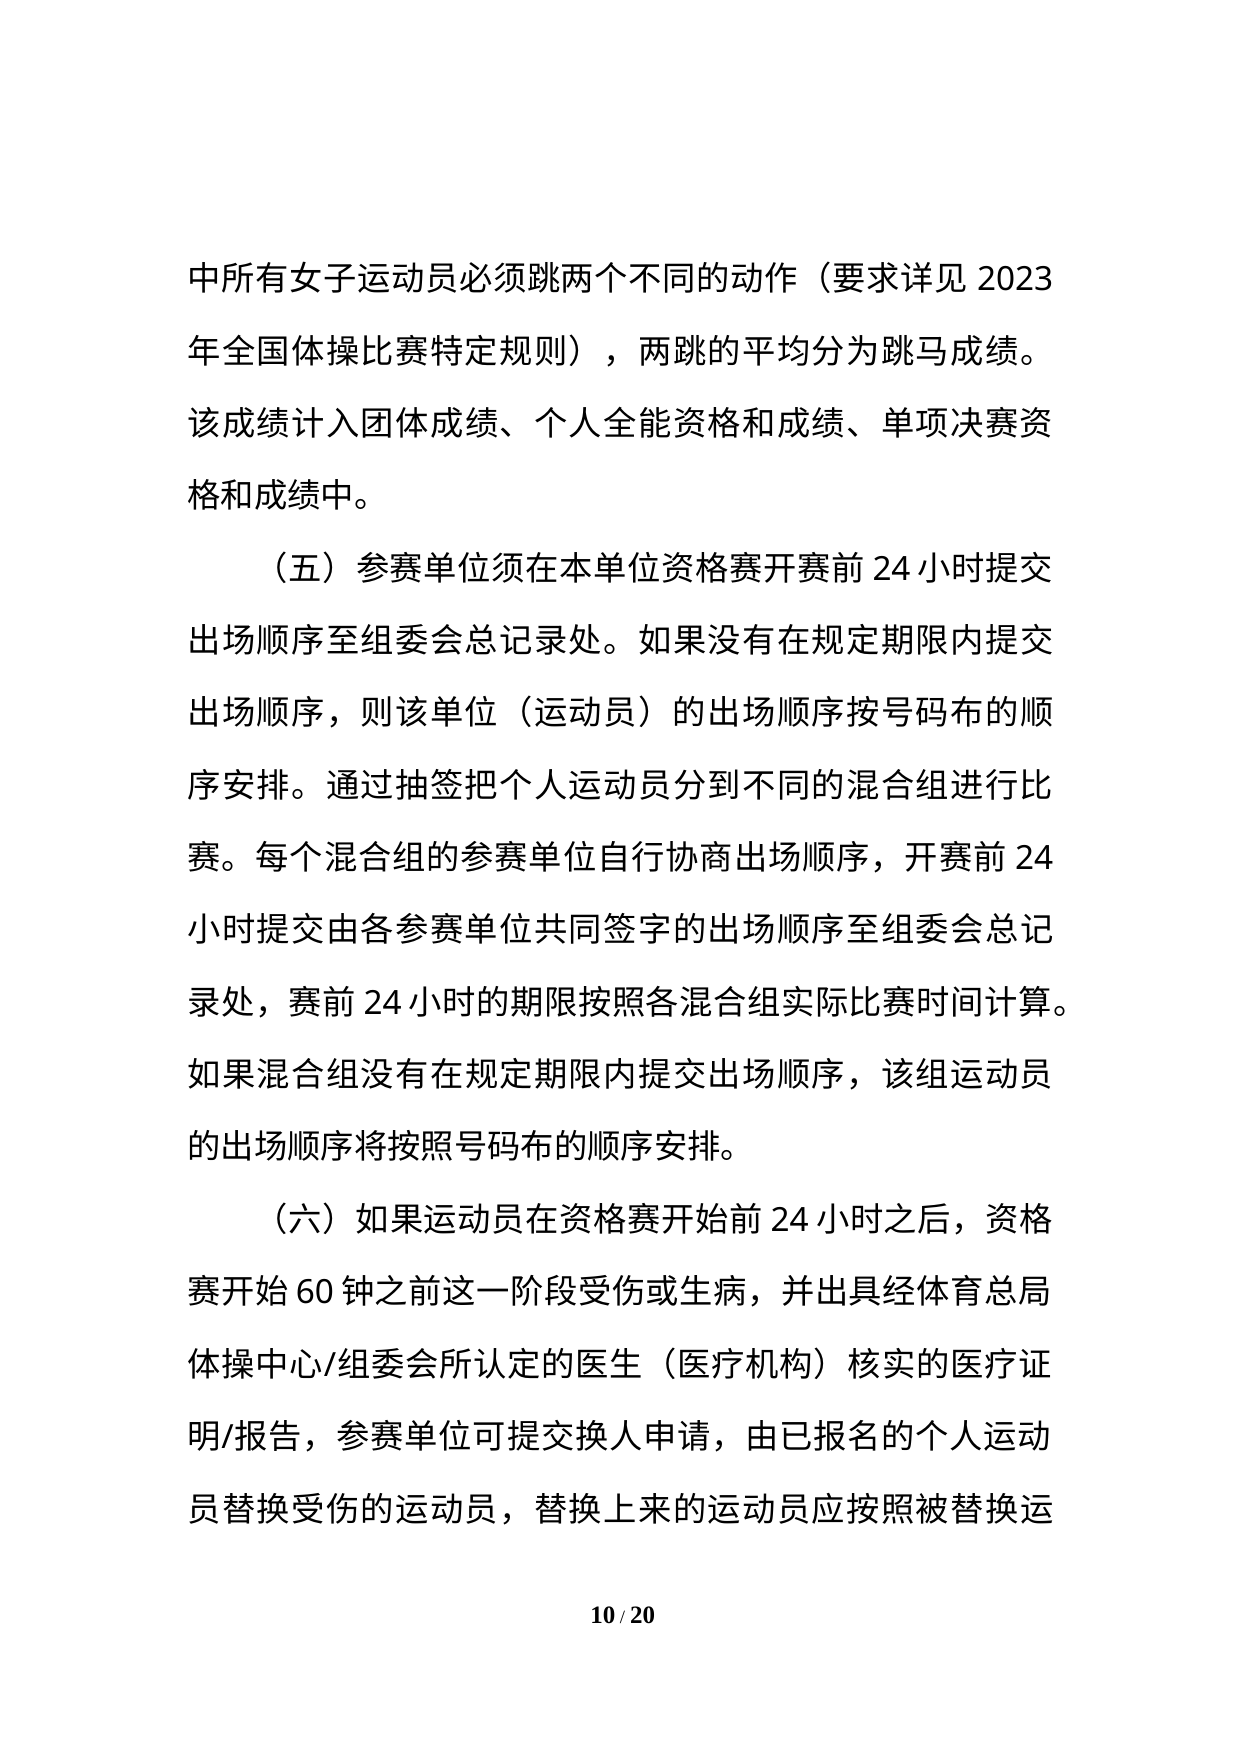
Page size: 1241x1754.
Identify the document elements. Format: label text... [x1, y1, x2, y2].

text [187, 1193, 1053, 1531]
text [187, 252, 1053, 517]
text （五）参赛单位须在本单位资格赛开赛前24小时提交出场顺序至组委会总记录处。如果没有在规定期限内提交出场顺序，则该单位（运动员）的出场顺序按号码布的顺序安排。通过抽签把个人运动员分到不同的混合组进行比赛。每个混合组的参赛单位自行协商出场顺序，开赛前24小时提交由各参赛单位共同签字的出场顺序至组委会总记录处，赛前24小时的期限按照各混合组实际比赛时间计算。如果混合组没有在规定期限内提交出场顺序，该组运动员的出场顺序将按照号码布的顺序安排。 [187, 541, 1053, 1168]
